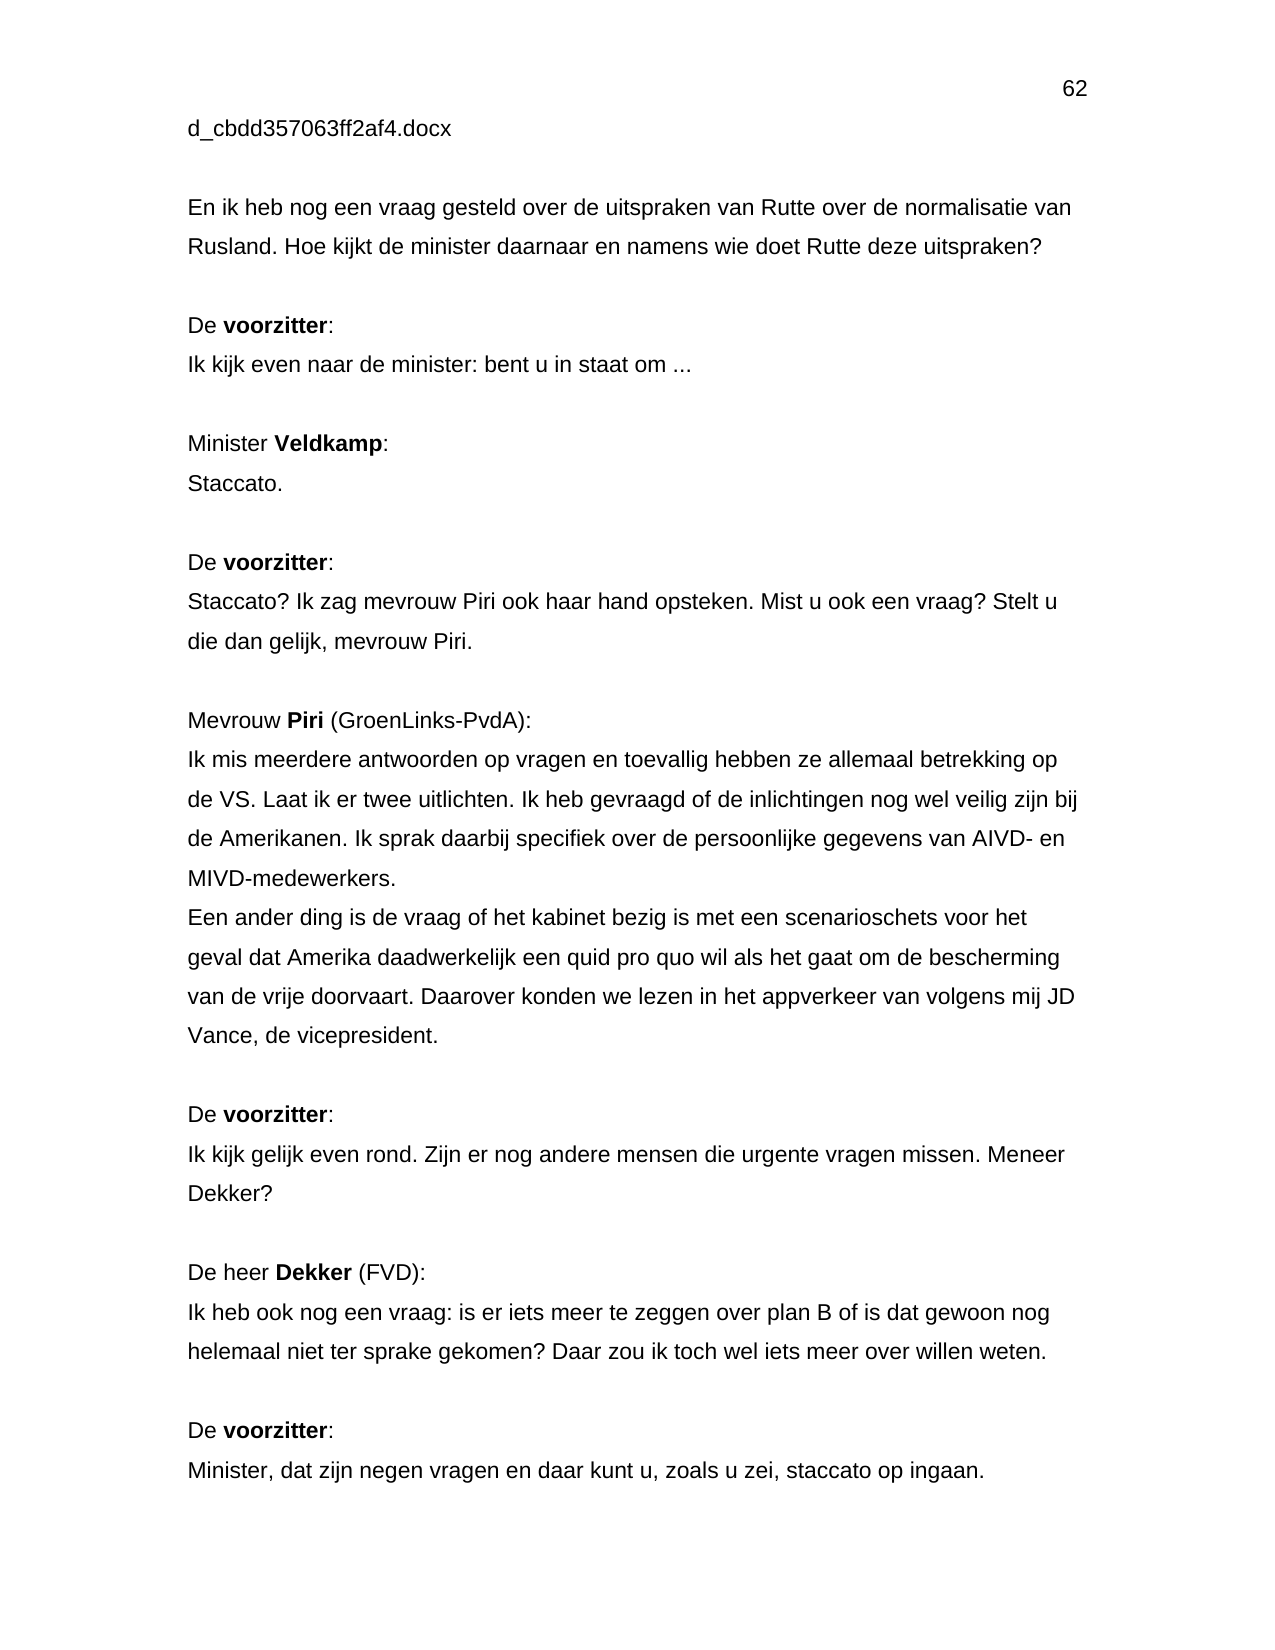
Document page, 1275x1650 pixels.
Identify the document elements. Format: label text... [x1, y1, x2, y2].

text Minister, dat zijn negen vragen en daar kunt u, zoals u zei, staccato op ingaan. [187, 1457, 1087, 1483]
text De heer Dekker (FVD): [187, 1259, 1087, 1286]
text Een ander ding is de vraag of het kabinet bezig is met een scenarioschets voor het geval dat Amerika daadwerkelijk een quid pro quo wil als het gaat om de bescherming van de vrije doorvaart. Daarover konden we lezen in het appverkeer van volgens mij JD Vance, de vicepresident. [187, 904, 1087, 1049]
text Ik heb ook nog een vraag: is er iets meer te zeggen over plan B of is dat gewoon nog helemaal niet ter sprake gekomen? Daar zou ik toch wel iets meer over willen weten. [187, 1299, 1087, 1365]
text Staccato? Ik zag mevrouw Piri ook haar hand opsteken. Mist u ook een vraag? Stelt u die dan gelijk, mevrouw Piri. [187, 588, 1087, 654]
text De voorzitter: [187, 312, 1087, 338]
text Mevrouw Piri (GroenLinks-PvdA): [187, 707, 1087, 733]
text Ik kijk even naar de minister: bent u in staat om ... [187, 351, 1087, 378]
text De voorzitter: [187, 1101, 1087, 1128]
text Minister Veldkamp: [187, 430, 1087, 457]
text En ik heb nog een vraag gesteld over de uitspraken van Rutte over de normalisatie van Rusland. Hoe kijkt de minister daarnaar en namens wie doet Rutte deze uitspraken? [187, 193, 1087, 259]
text Ik mis meerdere antwoorden op vragen en toevallig hebben ze allemaal betrekking op de VS. Laat ik er twee uitlichten. Ik heb gevraagd of de inlichtingen nog wel veilig zijn bij de Amerikanen. Ik sprak daarbij specifiek over de persoonlijke gegevens van AIVD- en MIVD-medewerkers. [187, 746, 1087, 891]
text De voorzitter: [187, 549, 1087, 575]
text Staccato. [187, 470, 1087, 496]
text De voorzitter: [187, 1417, 1087, 1444]
text Ik kijk gelijk even rond. Zijn er nog andere mensen die urgente vragen missen. Meneer Dekker? [187, 1141, 1087, 1207]
